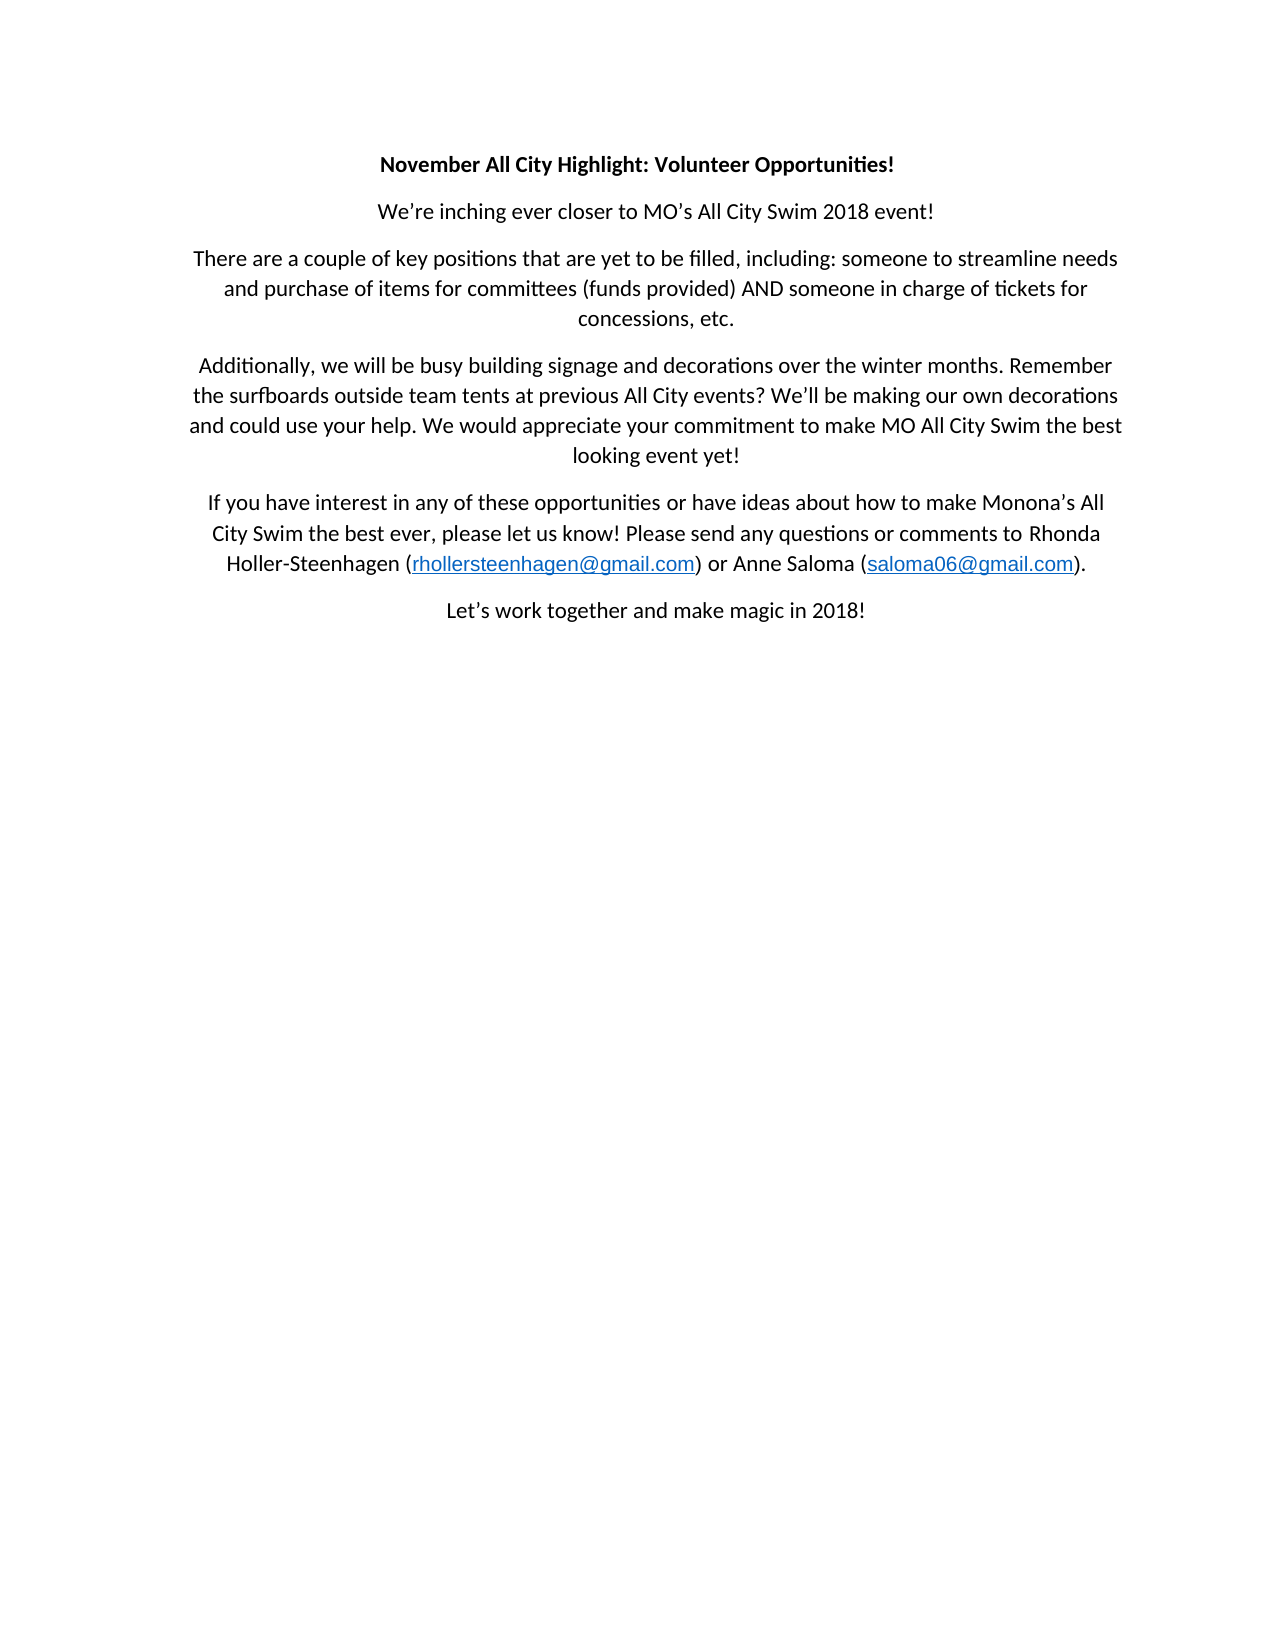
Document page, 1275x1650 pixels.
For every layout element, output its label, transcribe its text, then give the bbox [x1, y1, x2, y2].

text If you have interest in any of these opportunities or have ideas about how to make Monona’s All City Swim the best ever, please let us know! Please send any questions or comments to Rhonda Holler-Steenhagen (rhollersteenhagen@gmail.com) or Anne Saloma (saloma06@gmail.com). [187, 488, 1125, 577]
text November All City Highlight: Volunteer Opportunities! [150, 150, 1125, 178]
text We’re inching ever closer to MO’s All City Swim 2018 event! [187, 197, 1125, 225]
text Let’s work together and make magic in 2018! [187, 596, 1125, 624]
text Additionally, we will be busy building signage and decorations over the winter months. Remember the surfboards outside team tents at previous All City events? We’ll be making our own decorations and could use your help. We would appreciate your commitment to make MO All City Swim the best looking event yet! [187, 351, 1125, 470]
text There are a couple of key positions that are yet to be filled, including: someone to streamline needs and purchase of items for committees (funds provided) AND someone in charge of tickets for concessions, etc. [187, 244, 1125, 332]
